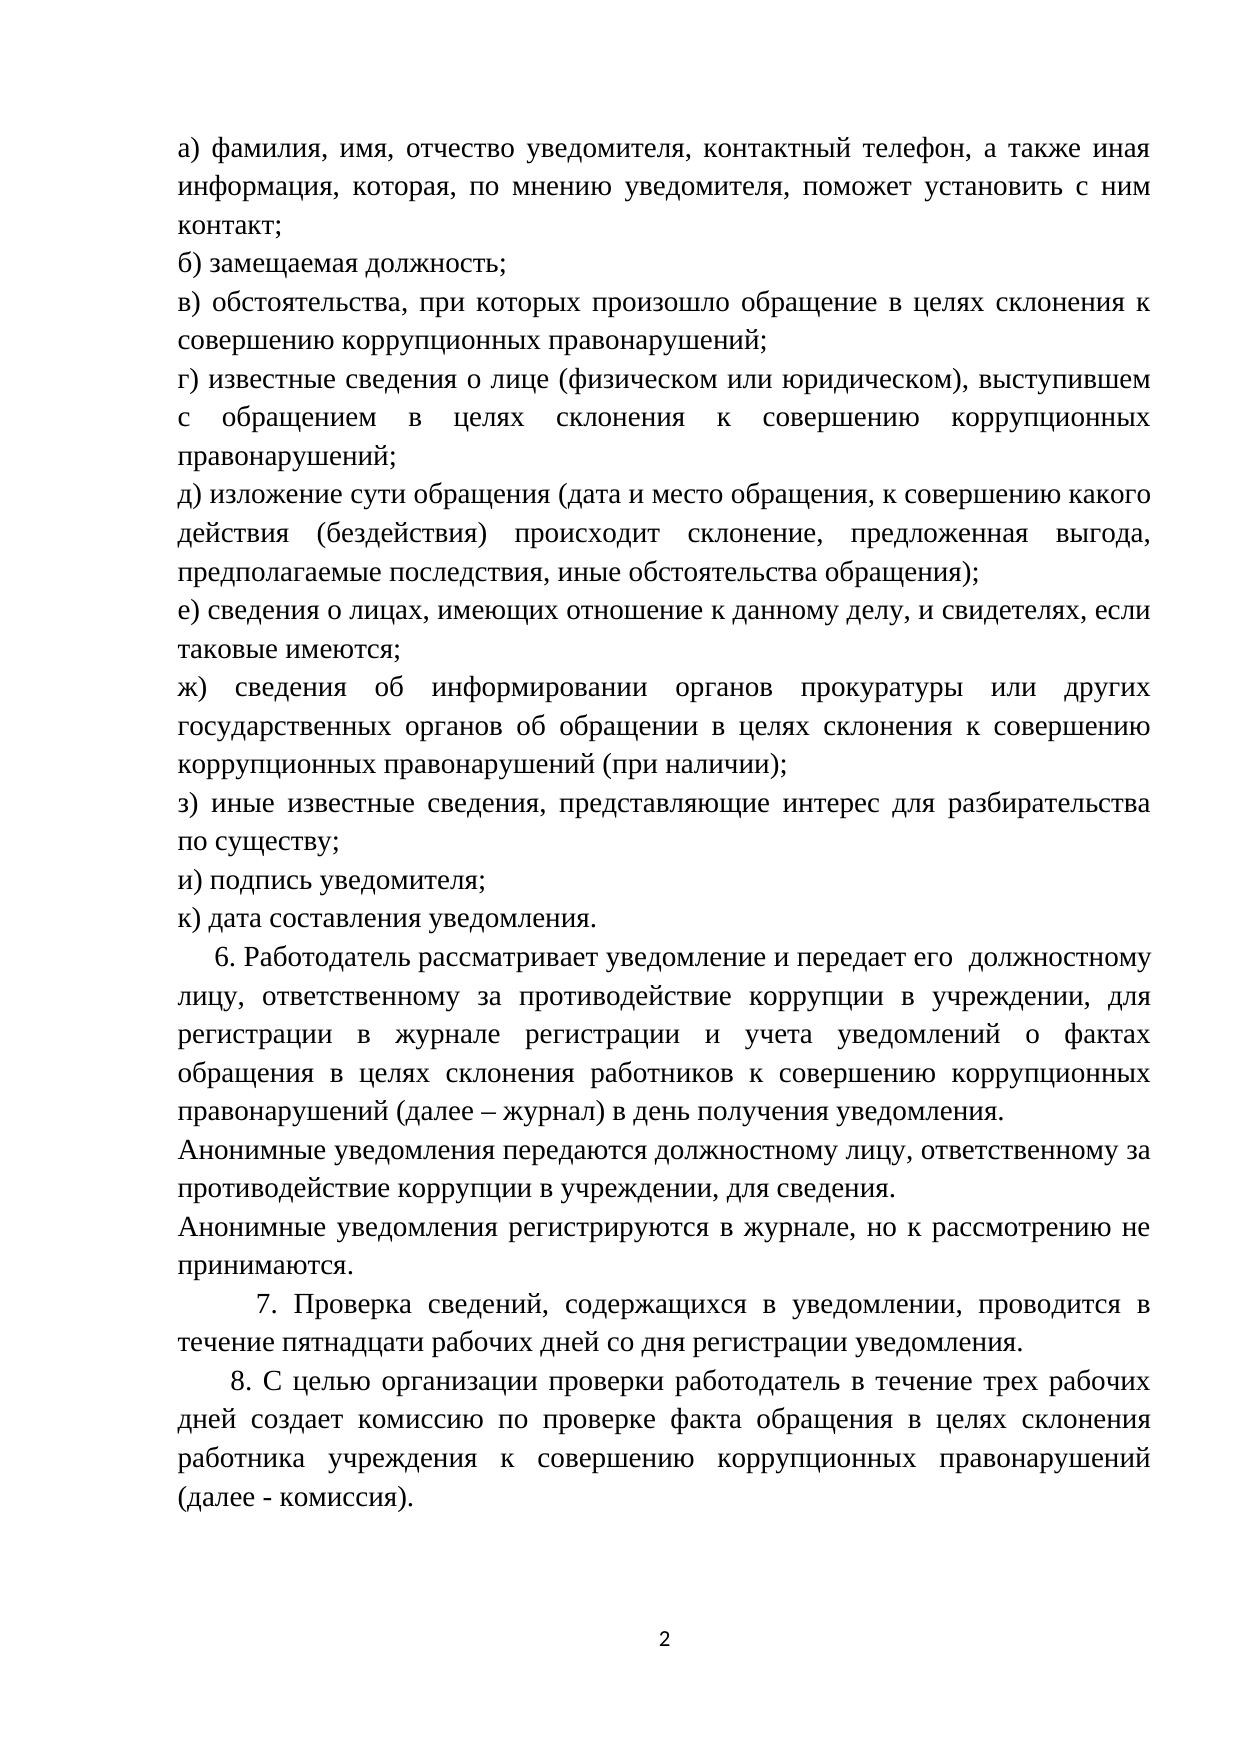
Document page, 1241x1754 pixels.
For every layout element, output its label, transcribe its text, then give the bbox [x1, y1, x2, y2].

text г) известные сведения о лице (физическом или юридическом), выступившем с обращением в целях склонения к совершению коррупционных правонарушений; [177, 361, 1152, 472]
text Анонимные уведомления регистрируются в журнале, но к рассмотрению не принимаются. [177, 1209, 1152, 1281]
text к) дата составления уведомления. [177, 901, 1152, 934]
text а) фамилия, имя, отчество уведомителя, контактный телефон, а также иная информация, которая, по мнению уведомителя, поможет установить с ним контакт; [177, 130, 1152, 240]
text 6. Работодатель рассматривает уведомление и передает его должностному лицу, ответственному за противодействие коррупции в учреждении, для регистрации в журнале регистрации и учета уведомлений о фактах обращения в целях склонения работников к совершению коррупционных правонарушений (далее – журнал) в день получения уведомления. [177, 939, 1152, 1127]
text з) иные известные сведения, представляющие интерес для разбирательства по существу; [177, 785, 1152, 857]
text Анонимные уведомления передаются должностному лицу, ответственному за противодействие коррупции в учреждении, для сведения. [177, 1132, 1152, 1204]
text в) обстоятельства, при которых произошло обращение в целях склонения к совершению коррупционных правонарушений; [177, 284, 1152, 356]
text 7. Проверка сведений, содержащихся в уведомлении, проводится в течение пятнадцати рабочих дней со дня регистрации уведомления. [177, 1286, 1152, 1358]
text и) подпись уведомителя; [177, 862, 1152, 896]
text ж) сведения об информировании органов прокуратуры или других государственных органов об обращении в целях склонения к совершению коррупционных правонарушений (при наличии); [177, 669, 1152, 780]
text 8. С целью организации проверки работодатель в течение трех рабочих дней создает комиссию по проверке факта обращения в целях склонения работника учреждения к совершению коррупционных правонарушений (далее - комиссия). [177, 1363, 1152, 1512]
text б) замещаемая должность; [177, 245, 1152, 279]
text д) изложение сути обращения (дата и место обращения, к совершению какого действия (бездействия) происходит склонение, предложенная выгода, предполагаемые последствия, иные обстоятельства обращения); [177, 477, 1152, 587]
text е) сведения о лицах, имеющих отношение к данному делу, и свидетелях, если таковые имеются; [177, 592, 1152, 664]
